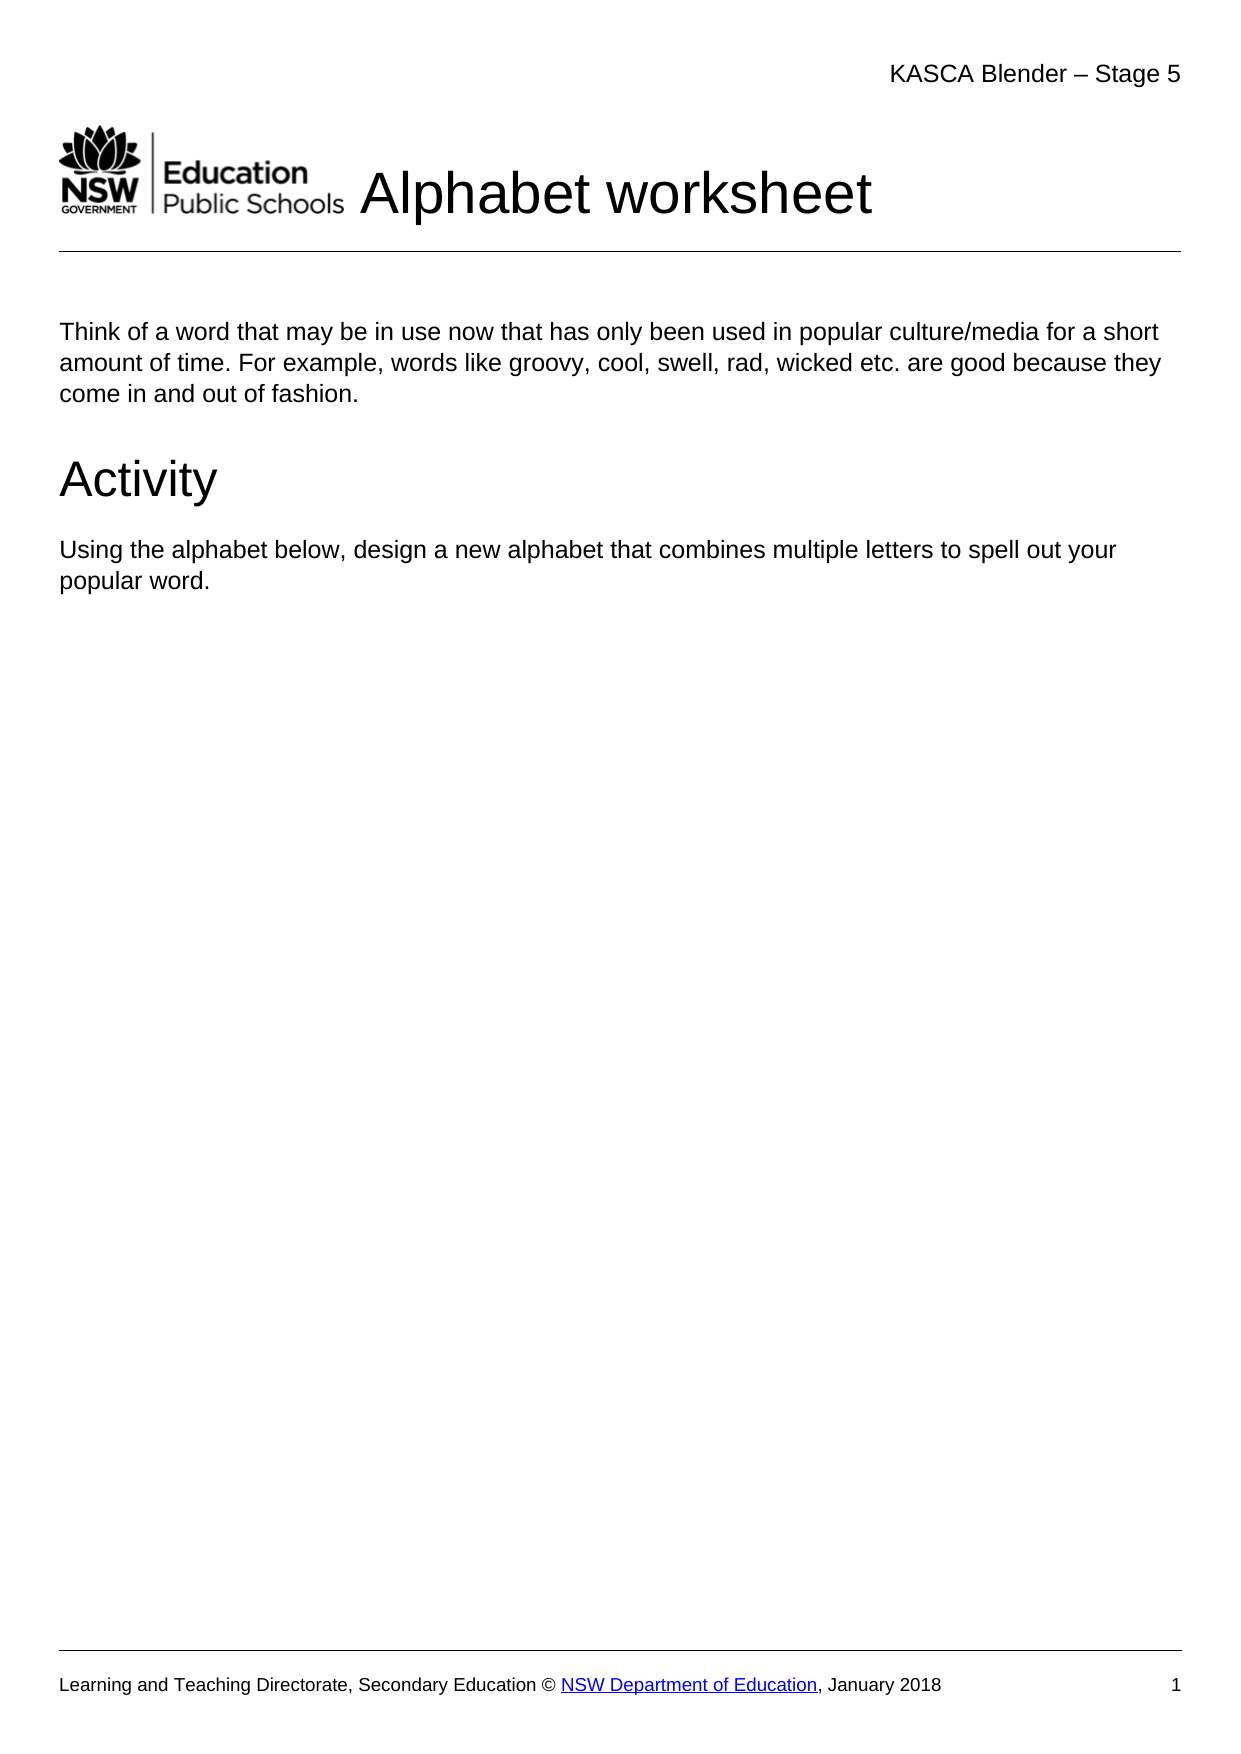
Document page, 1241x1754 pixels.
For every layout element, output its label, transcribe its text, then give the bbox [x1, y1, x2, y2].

subtitle Activity [59, 450, 1181, 507]
picture [59, 125, 344, 214]
text Think of a word that may be in use now that has only been used in popular culture/media for a short amount of time. For example, words like groovy, cool, swell, rad, wicked etc. are good because they come in and out of fashion. [59, 314, 1181, 408]
title Alphabet worksheet [59, 125, 1181, 251]
text Using the alphabet below, design a new alphabet that combines multiple letters to spell out your popular word. [59, 532, 1181, 595]
